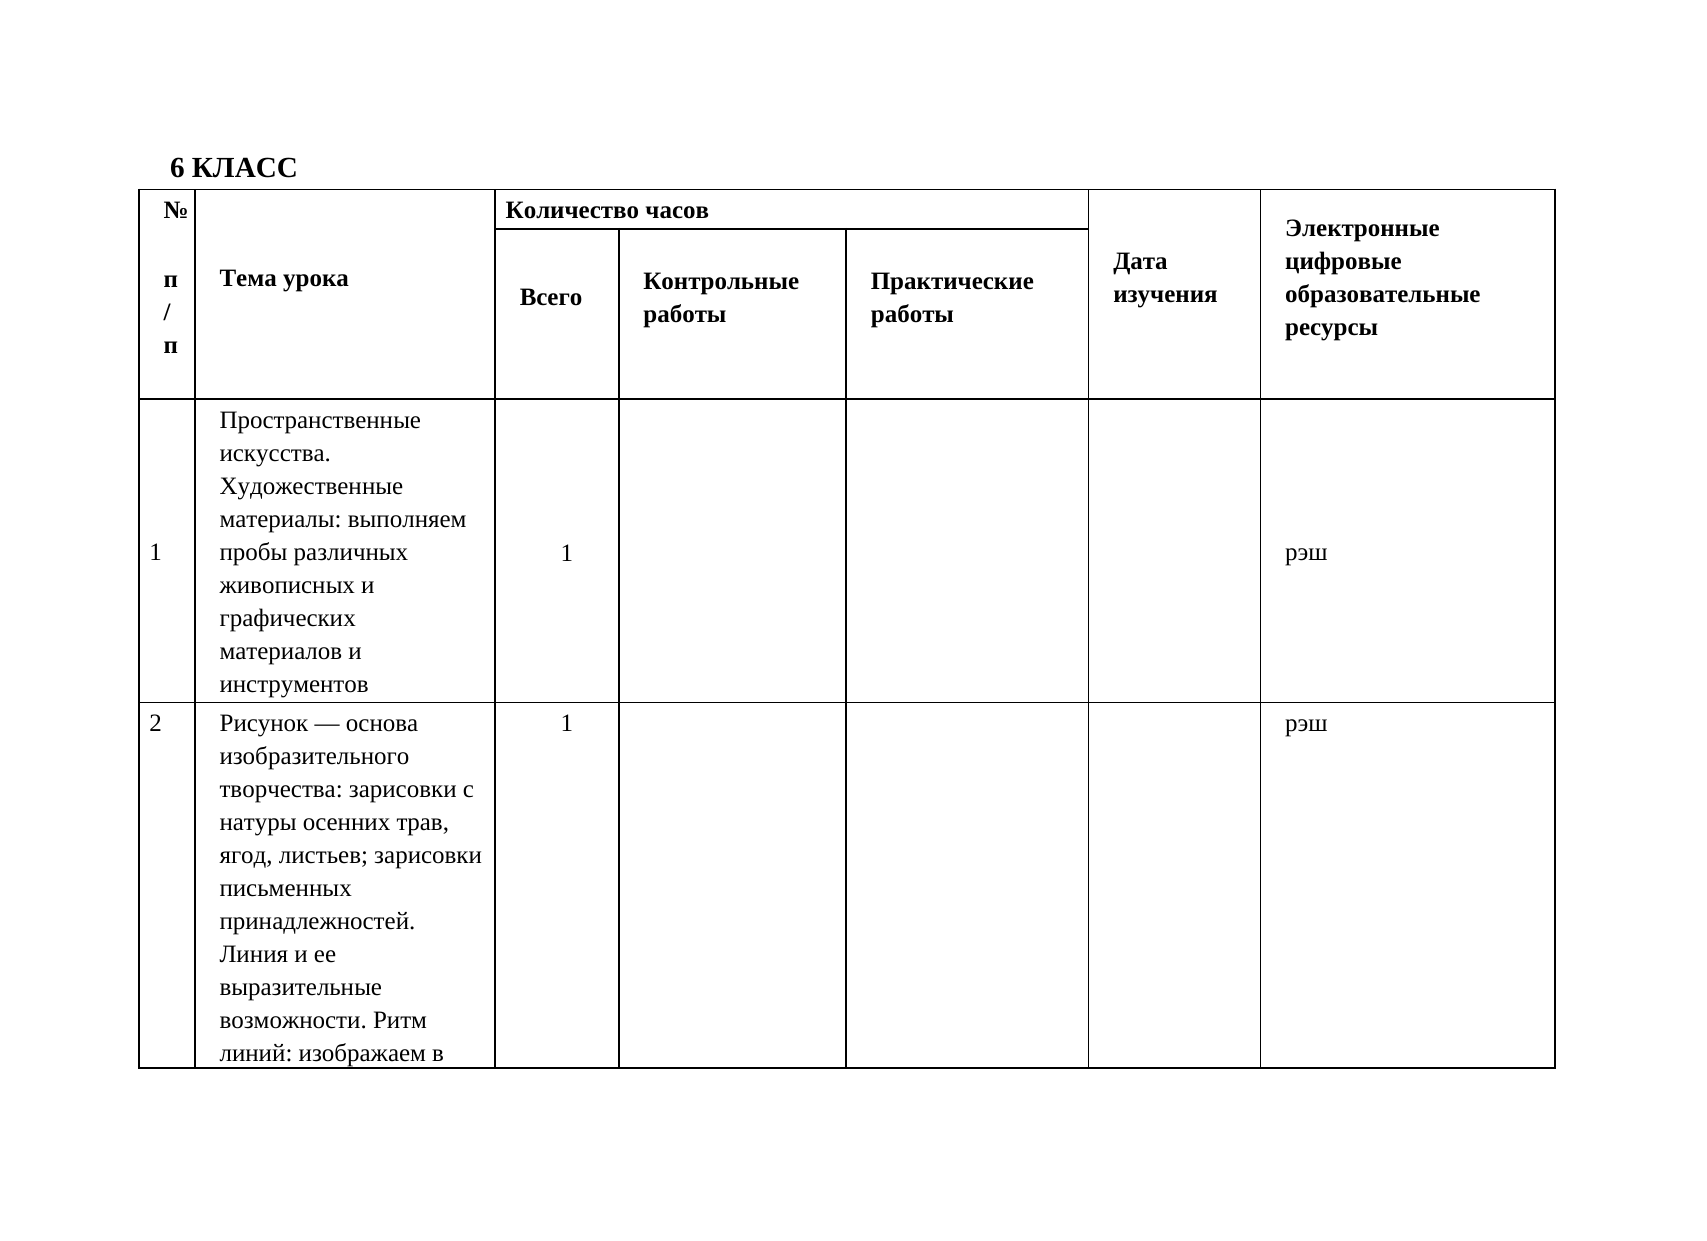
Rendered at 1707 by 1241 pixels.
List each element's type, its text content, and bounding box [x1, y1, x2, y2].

table_cell 1 [496, 400, 618, 702]
table_cell рэш [1261, 400, 1554, 702]
table_cell [847, 703, 1088, 1067]
table_cell [1089, 703, 1260, 1067]
table_header Количество часов [496, 190, 1088, 228]
table_cell 1 [140, 400, 194, 702]
table_cell рэш [1261, 703, 1554, 1067]
table_cell Контрольные работы [620, 230, 845, 398]
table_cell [196, 703, 494, 1067]
table_cell [847, 400, 1088, 702]
table_cell Всего [496, 230, 618, 398]
table_cell [620, 703, 845, 1067]
table_cell Пространственные искусства. Художественные материалы: выполняем пробы различных живописных и графических материалов и инструментов [196, 400, 494, 702]
table_cell [1089, 400, 1260, 702]
table_header Дата изучения [1089, 190, 1260, 398]
table_cell Практические работы [847, 230, 1088, 398]
table_cell 2 [140, 703, 194, 1067]
table_header Электронные цифровые образовательные ресурсы [1261, 190, 1554, 398]
text 6 КЛАСС [162, 150, 1557, 183]
table_cell [620, 400, 845, 702]
table_header Тема урока [196, 190, 494, 398]
table_cell 1 [496, 703, 618, 1067]
table_header № п/п [140, 190, 194, 398]
